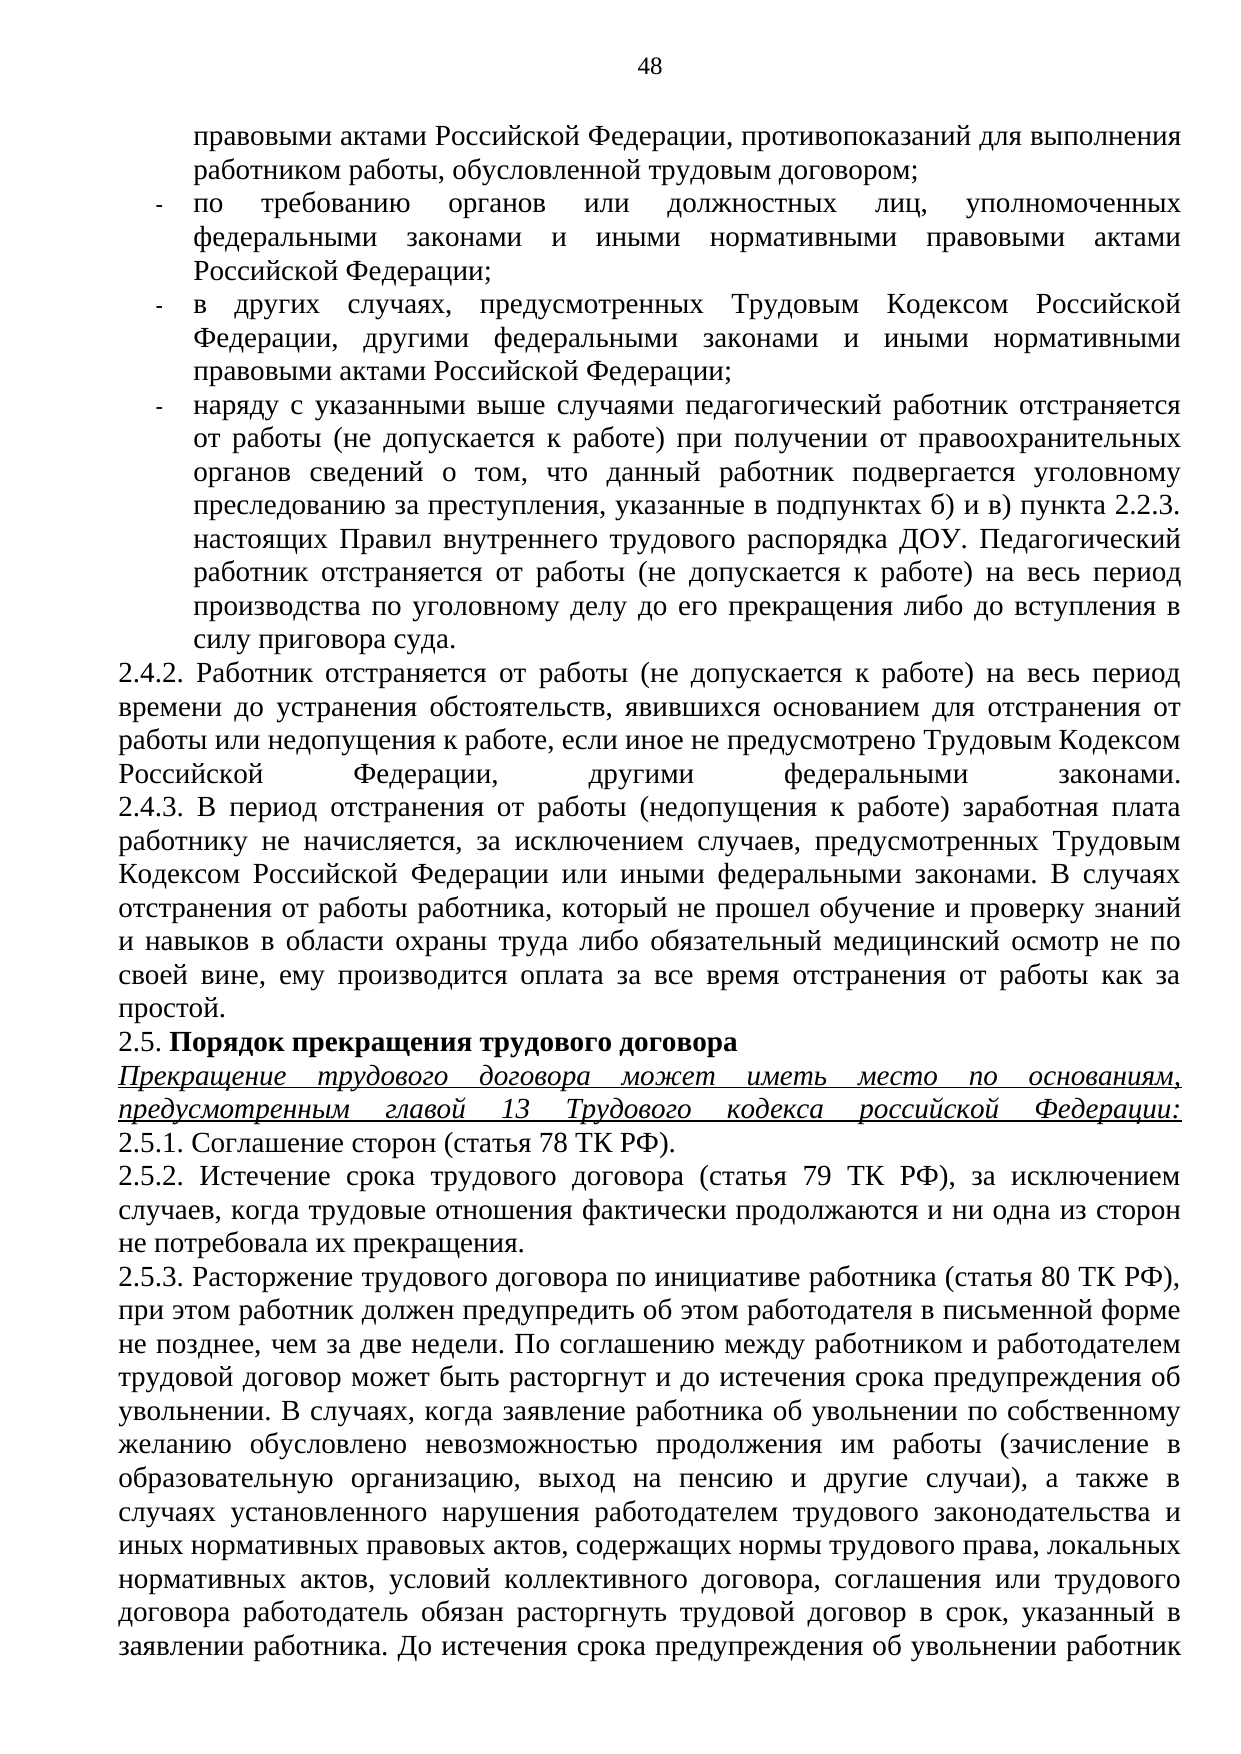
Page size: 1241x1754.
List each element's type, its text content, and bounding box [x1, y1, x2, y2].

list по требованию органов или должностных лиц, уполномоченных федеральными законами и иными нормативными правовыми актами Российской Федерации; [156, 186, 1182, 286]
list наряду с указанными выше случаями педагогический работник отстраняется от работы (не допускается к работе) при получении от правоохранительных органов сведений о том, что данный работник подвергается уголовному преследованию за преступления, указанные в подпунктах б) и в) пункта 2.2.3. настоящих Правил внутреннего трудового распорядка ДОУ. Педагогический работник отстраняется от работы (не допускается к работе) на весь период производства по уголовному делу до его прекращения либо до вступления в силу приговора суда. [156, 387, 1182, 655]
text Прекращение трудового договора может иметь место по основаниям, предусмотренным главой 13 Трудового кодекса российской Федерации: 2.5.1. Соглашение сторон (статья 78 ТК РФ). [118, 1088, 1182, 1120]
text Прекращение трудового договора может иметь место по основаниям, предусмотренным главой 13 Трудового кодекса российской Федерации: 2.5.1. Соглашение сторон (статья 78 ТК РФ). [118, 1122, 1182, 1158]
list в других случаях, предусмотренных Трудовым Кодексом Российской Федерации, другими федеральными законами и иными нормативными правовыми актами Российской Федерации; [156, 286, 1182, 387]
text 2.5. Порядок прекращения трудового договора [118, 1024, 1182, 1058]
text 2.4.2. Работник отстраняется от работы (не допускается к работе) на весь период времени до устранения обстоятельств, явившихся основанием для отстранения от работы или недопущения к работе, если иное не предусмотрено Трудовым Кодексом Российской Федерации, другими федеральными законами. 2.4.3. В период отстранения от работы (недопущения к работе) заработная плата работнику не начисляется, за исключением случаев, предусмотренных Трудовым Кодексом Российской Федерации или иными федеральными законами. В случаях отстранения от работы работника, который не прошел обучение и проверку знаний и навыков в области охраны труда либо обязательный медицинский осмотр не по своей вине, ему производится оплата за все время отстранения от работы как за простой. [118, 655, 1182, 1024]
text 2.5.2. Истечение срока трудового договора (статья 79 ТК РФ), за исключением случаев, когда трудовые отношения фактически продолжаются и ни одна из сторон не потребовала их прекращения. [118, 1158, 1182, 1259]
text Прекращение трудового договора может иметь место по основаниям, предусмотренным главой 13 Трудового кодекса российской Федерации: 2.5.1. Соглашение сторон (статья 78 ТК РФ). [118, 1058, 1182, 1087]
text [118, 1259, 1182, 1661]
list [156, 118, 1182, 186]
